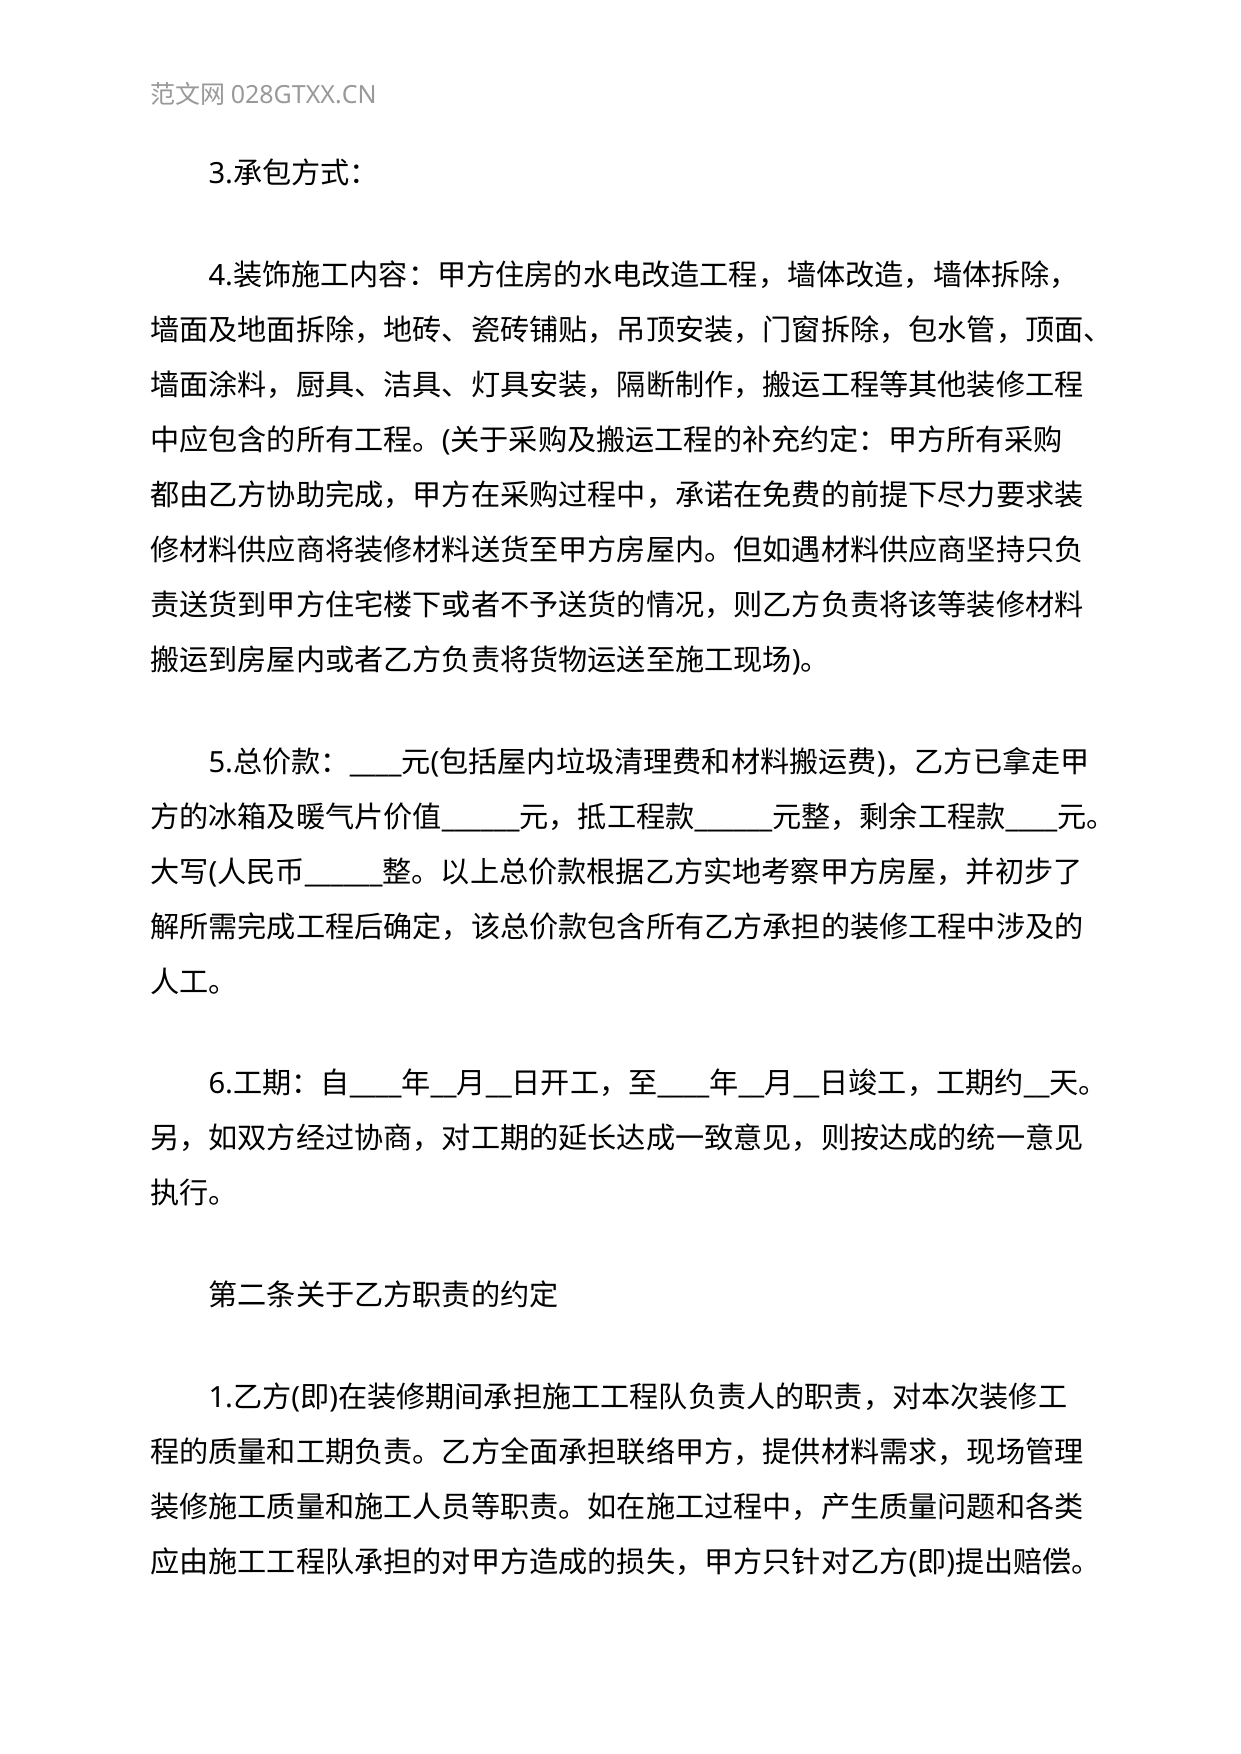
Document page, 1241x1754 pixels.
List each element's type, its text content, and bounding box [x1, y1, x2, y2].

text 第二条关于乙方职责的约定 [150, 1272, 1090, 1314]
text 6.工期：自____年__月__日开工，至____年__月__日竣工，工期约__天。另，如双方经过协商，对工期的延长达成一致意见，则按达成的统一意见执行。 [150, 1060, 1090, 1212]
text 5.总价款：____元(包括屋内垃圾清理费和材料搬运费)，乙方已拿走甲方的冰箱及暖气片价值______元，抵工程款______元整，剩余工程款____元。大写(人民币______整。以上总价款根据乙方实地考察甲方房屋，并初步了解所需完成工程后确定，该总价款包含所有乙方承担的装修工程中涉及的人工。 [150, 738, 1090, 1001]
text 4.装饰施工内容：甲方住房的水电改造工程，墙体改造，墙体拆除，墙面及地面拆除，地砖、瓷砖铺贴，吊顶安装，门窗拆除，包水管，顶面、墙面涂料，厨具、洁具、灯具安装，隔断制作，搬运工程等其他装修工程中应包含的所有工程。(关于采购及搬运工程的补充约定：甲方所有采购都由乙方协助完成，甲方在采购过程中，承诺在免费的前提下尽力要求装修材料供应商将装修材料送货至甲方房屋内。但如遇材料供应商坚持只负责送货到甲方住宅楼下或者不予送货的情况，则乙方负责将该等装修材料搬运到房屋内或者乙方负责将货物运送至施工现场)。 [150, 252, 1090, 679]
text 1.乙方(即)在装修期间承担施工工程队负责人的职责，对本次装修工程的质量和工期负责。乙方全面承担联络甲方，提供材料需求，现场管理装修施工质量和施工人员等职责。如在施工过程中，产生质量问题和各类应由施工工程队承担的对甲方造成的损失，甲方只针对乙方(即)提出赔偿。 [150, 1373, 1090, 1581]
text 3.承包方式： [150, 150, 1090, 192]
